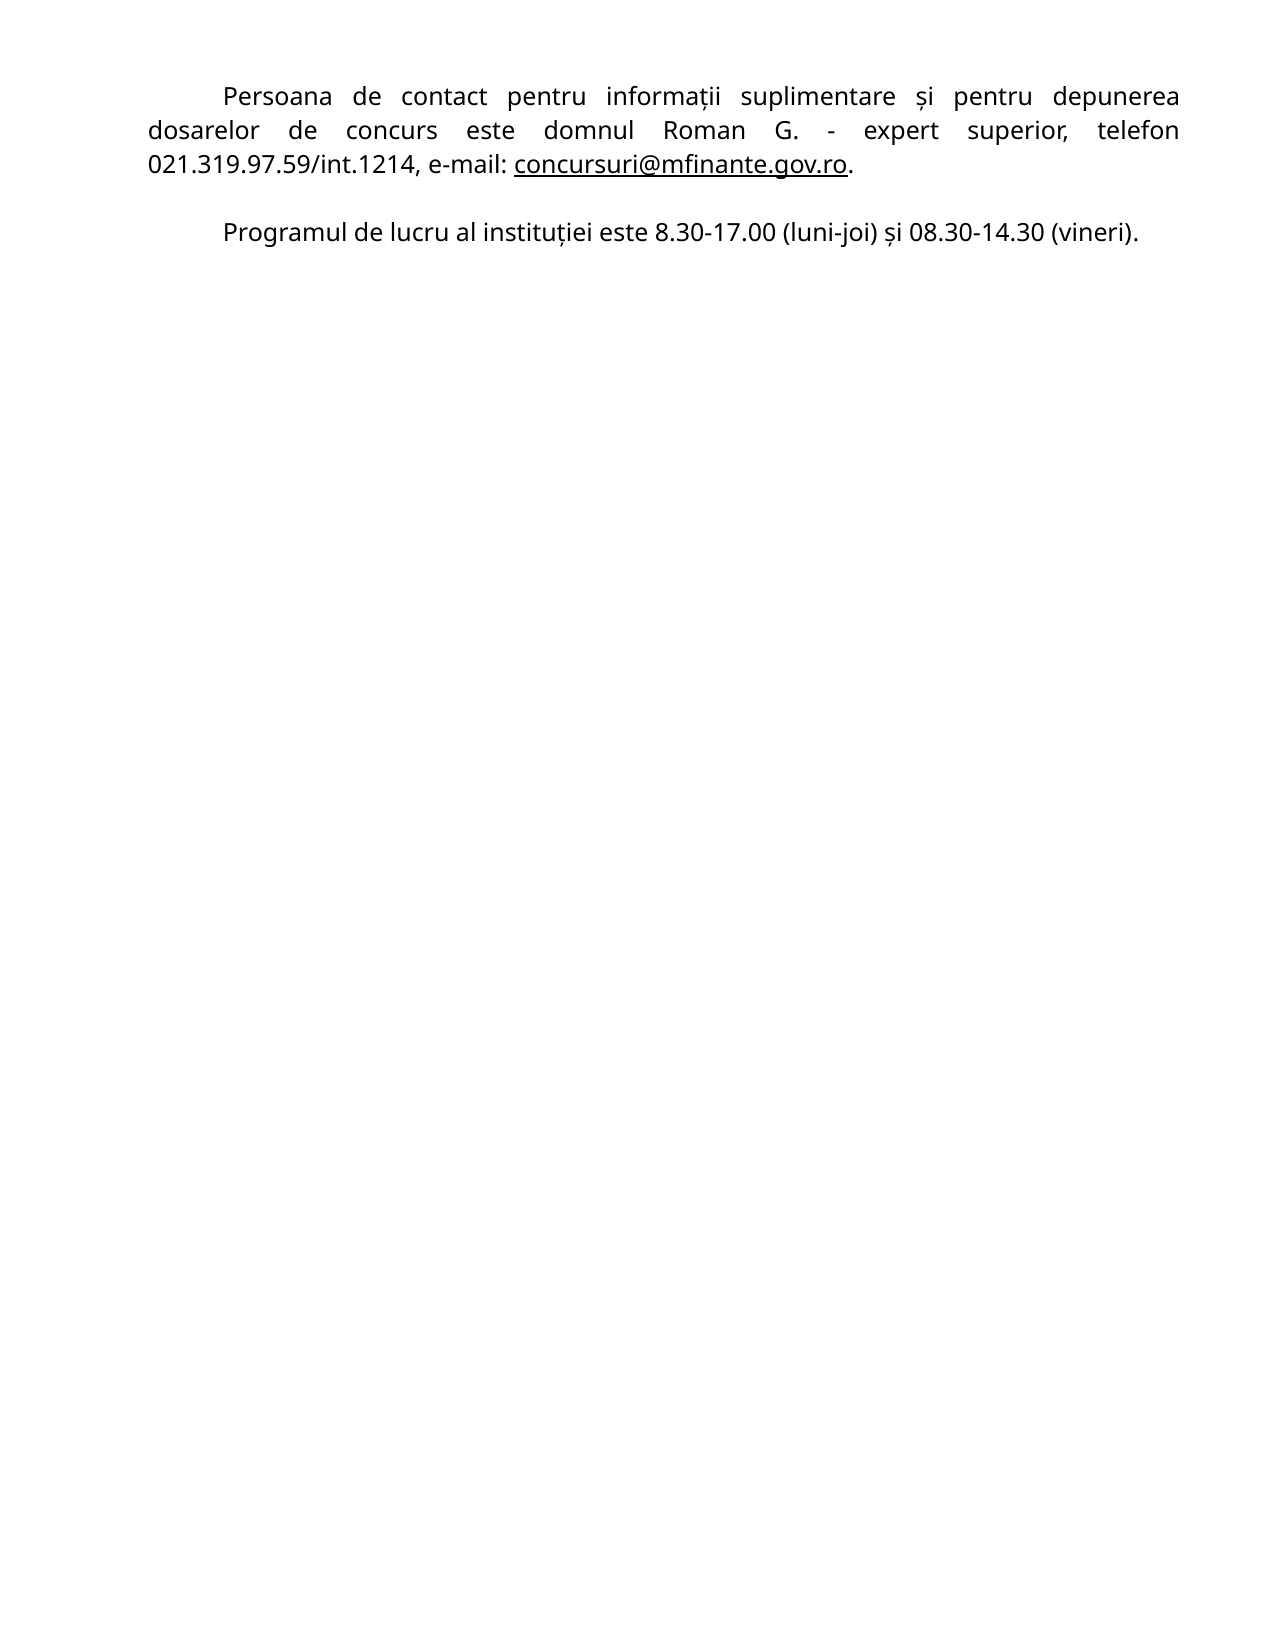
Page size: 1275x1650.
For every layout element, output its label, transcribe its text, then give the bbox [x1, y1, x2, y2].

text Programul de lucru al instituției este 8.30-17.00 (luni-joi) și 08.30-14.30 (vineri). [148, 215, 1181, 249]
text Persoana de contact pentru informații suplimentare și pentru depunerea dosarelor de concurs este domnul Roman G. - expert superior, telefon 021.319.97.59/int.1214, e-mail: concursuri@mfinante.gov.ro. [148, 78, 1181, 181]
